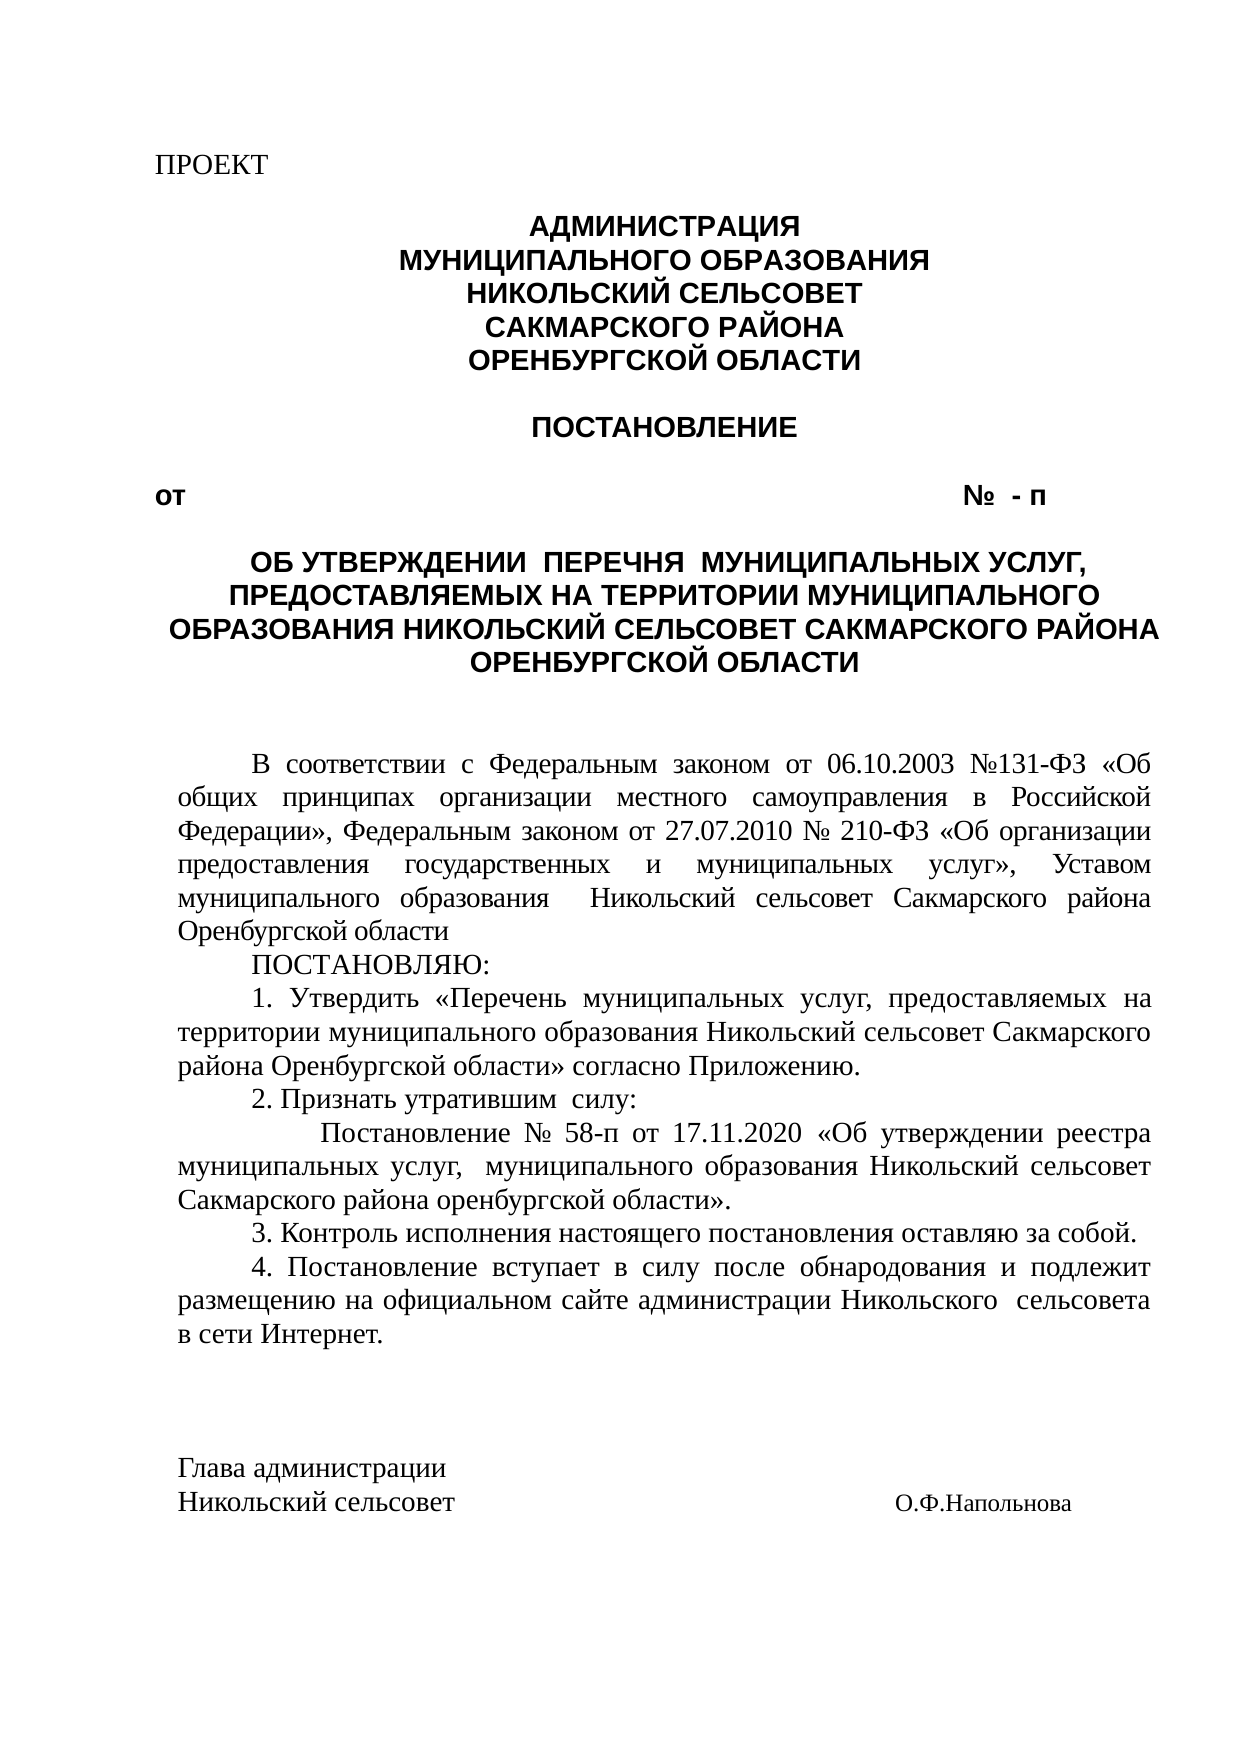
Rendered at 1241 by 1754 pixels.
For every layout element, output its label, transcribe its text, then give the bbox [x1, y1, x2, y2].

text Никольский сельсовет О.Ф.Напольнова [177, 1484, 1152, 1517]
text 2. Признать утратившим силу: [177, 1081, 1152, 1115]
title ПОСТАНОВЛЯЮ: [177, 947, 1143, 981]
text В соответствии с Федеральным законом от 06.10.2003 №131-ФЗ «Об общих принципах организации местного самоуправления в Российской Федерации», Федеральным законом от 27.07.2010 № 210-ФЗ «Об организации предоставления государственных и муниципальных услуг», Уставом муниципального образования Никольский сельсовет Сакмарского района Оренбургской области [177, 746, 1152, 947]
text Глава администрации [177, 1450, 1152, 1484]
text 3. Контроль исполнения настоящего постановления оставляю за собой. [177, 1215, 1152, 1249]
text Постановление № 58-п от 17.11.2020 «Об утверждении реестра муниципальных услуг, муниципального образования Никольский сельсовет Сакмарского района оренбургской области». [177, 1115, 1152, 1215]
table_header ПРОЕКТ АДМИНИСТРАЦИЯ МУНИЦИПАЛЬНОГО ОБРАЗОВАНИЯ НИКОЛЬСКИЙ СЕЛЬСОВЕТ САКМАРСКОГО РАЙОНА ОРЕНБУРГСКОЙ ОБЛАСТИ ПОСТАНОВЛЕНИЕ от № - п ОБ УТВЕРЖДЕНИИ ПЕРЕЧНЯ МУНИЦИПАЛЬНЫХ УСЛУГ, ПРЕДОСТАВЛЯЕМЫХ НА ТЕРРИТОРИИ МУНИЦИПАЛЬНОГО ОБРАЗОВАНИЯ НИКОЛЬСКИЙ СЕЛЬСОВЕТ САКМАРСКОГО РАЙОНА ОРЕНБУРГСКОЙ ОБЛАСТИ [143, 118, 1186, 679]
text 1. Утвердить «Перечень муниципальных услуг, предоставляемых на территории муниципального образования Никольский сельсовет Сакмарского района Оренбургской области» согласно Приложению. [177, 981, 1152, 1081]
text 4. Постановление вступает в силу после обнародования и подлежит размещению на официальном сайте администрации Никольского сельсовета в сети Интернет. [177, 1249, 1152, 1349]
